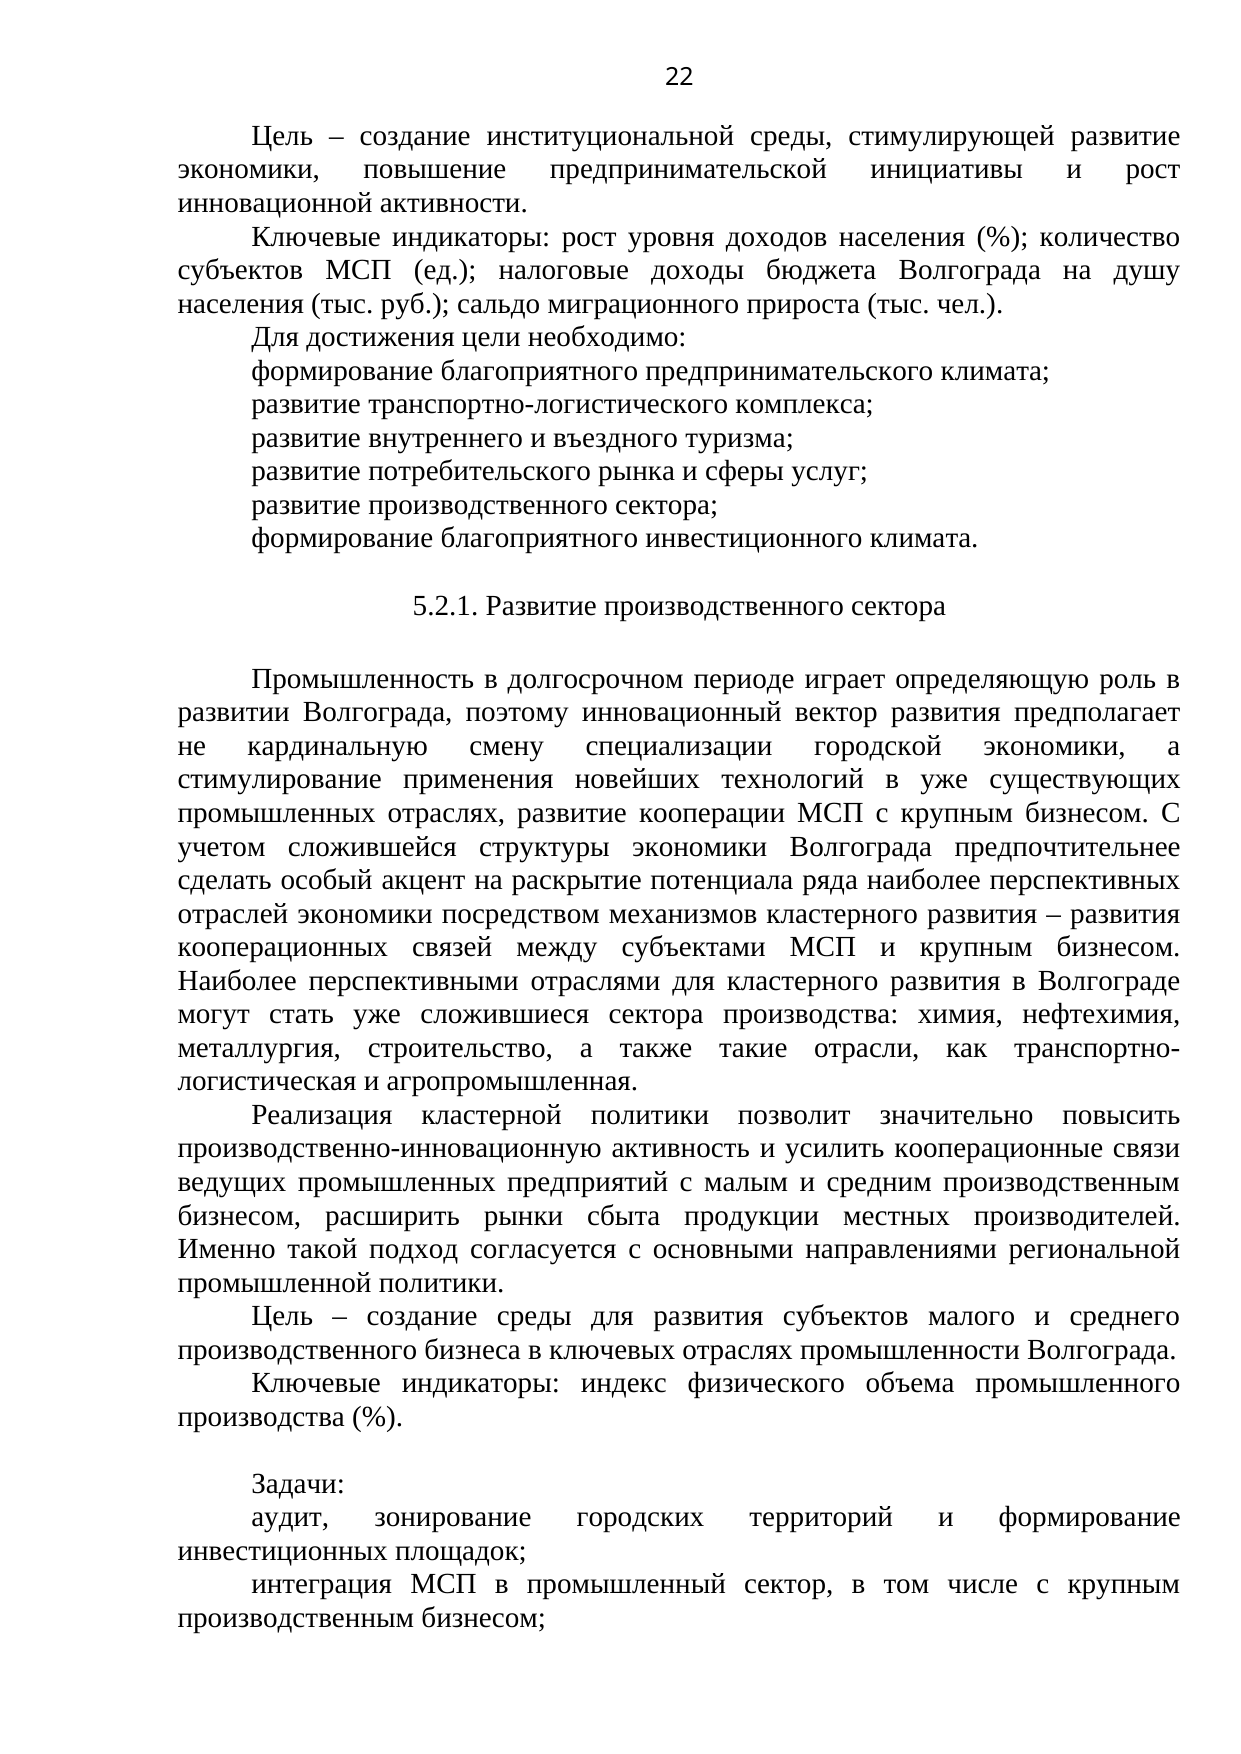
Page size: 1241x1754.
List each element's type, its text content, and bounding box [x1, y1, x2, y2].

text Ключевые индикаторы: индекс физического объема промышленного производства (%). [177, 1365, 1181, 1432]
text интеграция МСП в промышленный сектор, в том числе с крупным производственным бизнесом; [177, 1567, 1181, 1634]
text Промышленность в долгосрочном периоде играет определяющую роль в развитии Волгограда, поэтому инновационный вектор развития предполагает не кардинальную смену специализации городской экономики, а стимулирование применения новейших технологий в уже существующих промышленных отраслях, развитие кооперации МСП с крупным бизнесом. С учетом сложившейся структуры экономики Волгограда предпочтительнее сделать особый акцент на раскрытие потенциала ряда наиболее перспективных отраслей экономики посредством механизмов кластерного развития – развития кооперационных связей между субъектами МСП и крупным бизнесом. Наиболее перспективными отраслями для кластерного развития в Волгограде могут стать уже сложившиеся сектора производства: химия, нефтехимия, металлургия, строительство, а также такие отрасли, как транспортно-логистическая и агропромышленная. [177, 661, 1181, 1097]
text Ключевые индикаторы: рост уровня доходов населения (%); количество субъектов МСП (ед.); налоговые доходы бюджета Волгограда на душу населения (тыс. руб.); сальдо миграционного прироста (тыс. чел.). [177, 219, 1181, 319]
text развитие производственного сектора; [177, 487, 1181, 521]
text развитие транспортно-логистического комплекса; [177, 386, 1181, 420]
text Цель – создание среды для развития субъектов малого и среднего производственного бизнеса в ключевых отраслях промышленности Волгограда. [177, 1298, 1181, 1365]
text развитие внутреннего и въездного туризма; [177, 420, 1181, 453]
text формирование благоприятного инвестиционного климата. [177, 521, 1181, 554]
text Цель – создание институциональной среды, стимулирующей развитие экономики, повышение предпринимательской инициативы и рост инновационной активности. [177, 118, 1181, 219]
text аудит, зонирование городских территорий и формирование инвестиционных площадок; [177, 1499, 1181, 1567]
text Для достижения цели необходимо: [177, 319, 1181, 353]
text развитие потребительского рынка и сферы услуг; [177, 453, 1181, 487]
text формирование благоприятного предпринимательского климата; [177, 353, 1181, 386]
text 5.2.1. Развитие производственного сектора [177, 588, 1181, 621]
text Задачи: [177, 1466, 1181, 1499]
text Реализация кластерной политики позволит значительно повысить производственно-инновационную активность и усилить кооперационные связи ведущих промышленных предприятий с малым и средним производственным бизнесом, расширить рынки сбыта продукции местных производителей. Именно такой подход согласуется с основными направлениями региональной промышленной политики. [177, 1097, 1181, 1298]
